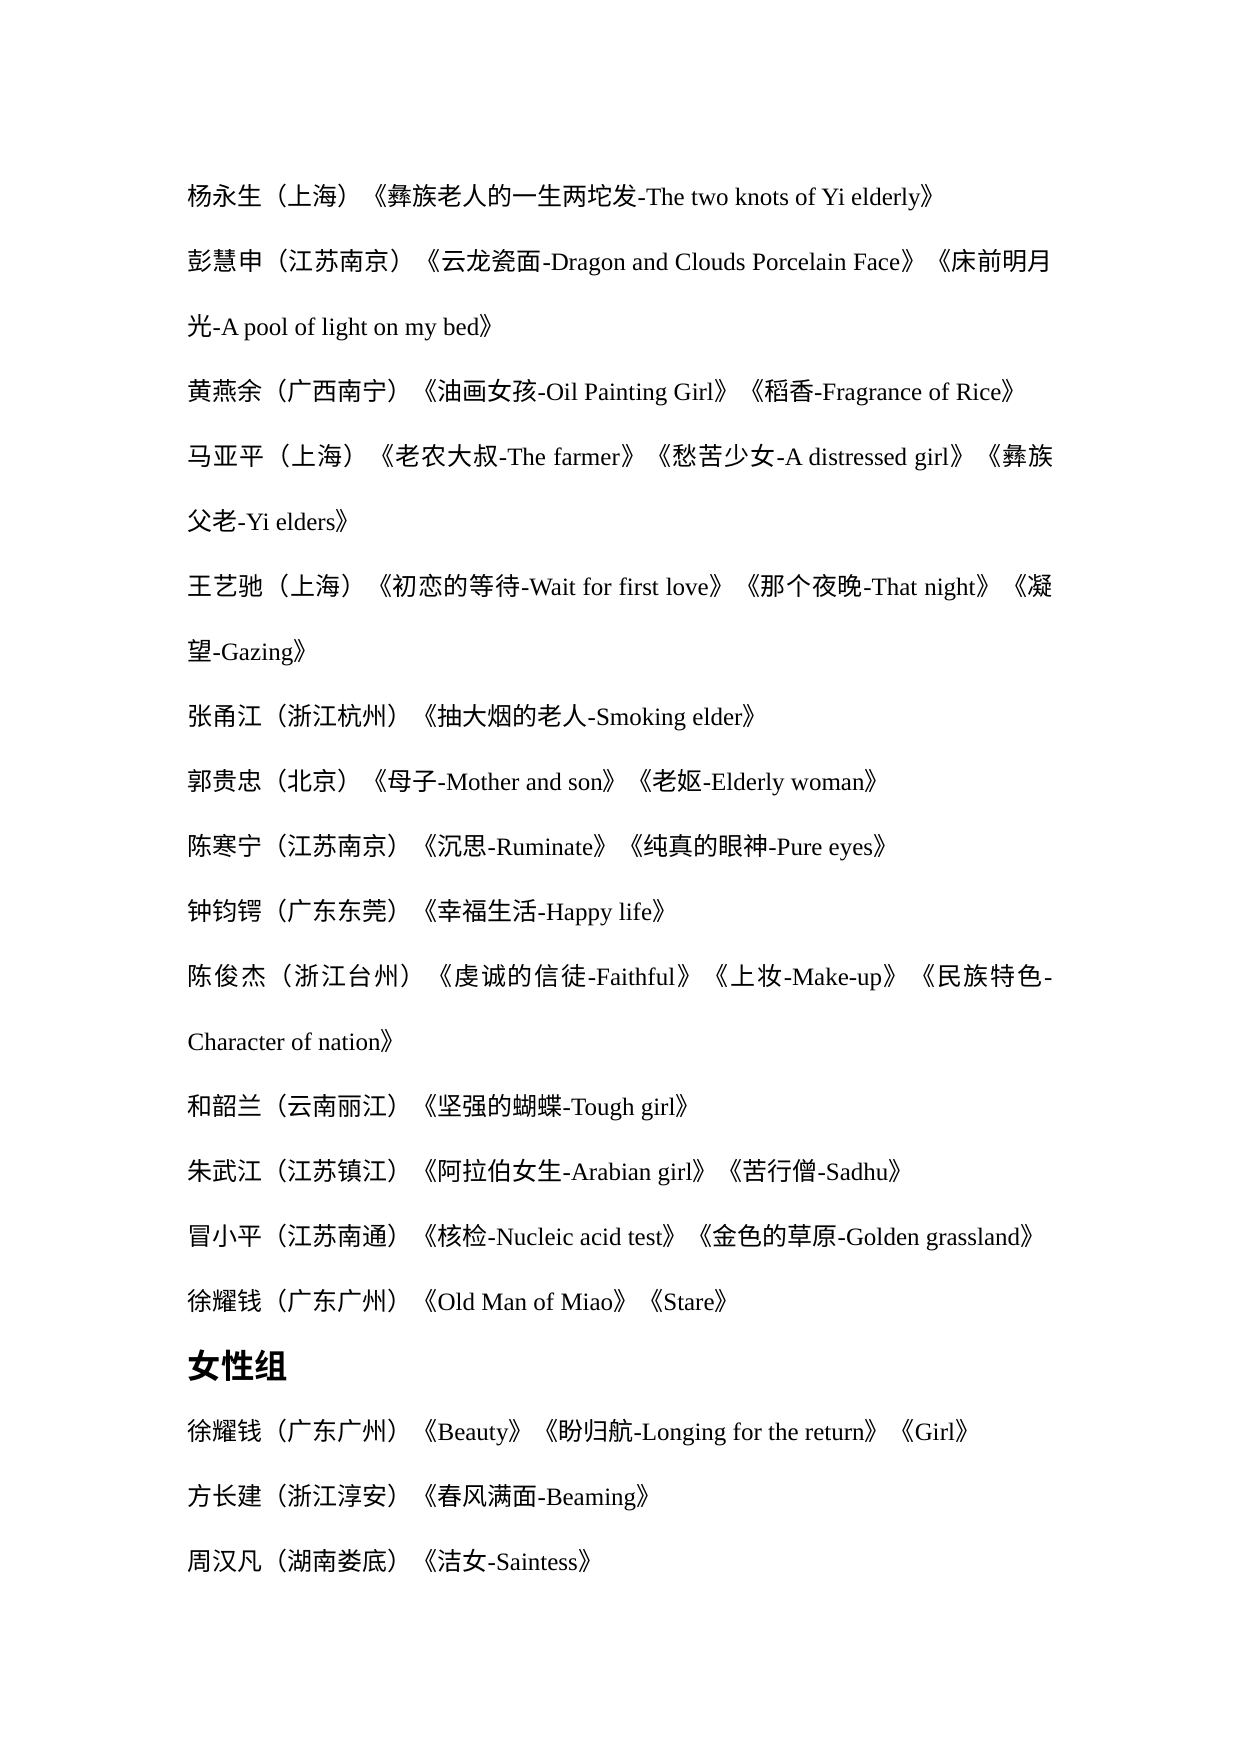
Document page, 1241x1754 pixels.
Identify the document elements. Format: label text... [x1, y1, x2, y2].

text 黄燕余（广西南宁）《油画女孩-Oil Painting Girl》《稻香-Fragrance of Rice》 [187, 357, 1053, 422]
text 徐耀钱（广东广州）《Old Man of Miao》《Stare》 [187, 1267, 1053, 1332]
text 陈俊杰（浙江台州）《虔诚的信徒-Faithful》《上妆-Make-up》《民族特色-Character of nation》 [187, 942, 1053, 1072]
text 和韶兰（云南丽江）《坚强的蝴蝶-Tough girl》 [187, 1072, 1053, 1137]
text 杨永生（上海）《彝族老人的一生两坨发-The two knots of Yi elderly》 [187, 162, 1053, 227]
text 周汉凡（湖南娄底）《洁女-Saintess》 [187, 1527, 1053, 1592]
text 马亚平（上海）《老农大叔-The farmer》《愁苦少女-A distressed girl》《彝族父老-Yi elders》 [187, 422, 1053, 552]
text 彭慧申（江苏南京）《云龙瓷面-Dragon and Clouds Porcelain Face》《床前明月光-A pool of light on my bed》 [187, 227, 1053, 357]
text 冒小平（江苏南通）《核检-Nucleic acid test》《金色的草原-Golden grassland》 [187, 1202, 1053, 1267]
text 郭贵忠（北京）《母子-Mother and son》《老妪-Elderly woman》 [187, 747, 1053, 812]
text 王艺驰（上海）《初恋的等待-Wait for first love》《那个夜晚-That night》《凝望-Gazing》 [187, 552, 1053, 682]
text 女性组 [187, 1332, 1053, 1397]
text 陈寒宁（江苏南京）《沉思-Ruminate》《纯真的眼神-Pure eyes》 [187, 812, 1053, 877]
text 朱武江（江苏镇江）《阿拉伯女生-Arabian girl》《苦行僧-Sadhu》 [187, 1137, 1053, 1202]
text 徐耀钱（广东广州）《Beauty》《盼归航-Longing for the return》《Girl》 [187, 1397, 1053, 1462]
text 钟钧锷（广东东莞）《幸福生活-Happy life》 [187, 877, 1053, 942]
text 方长建（浙江淳安）《春风满面-Beaming》 [187, 1462, 1053, 1527]
text 张甬江（浙江杭州）《抽大烟的老人-Smoking elder》 [187, 682, 1053, 747]
